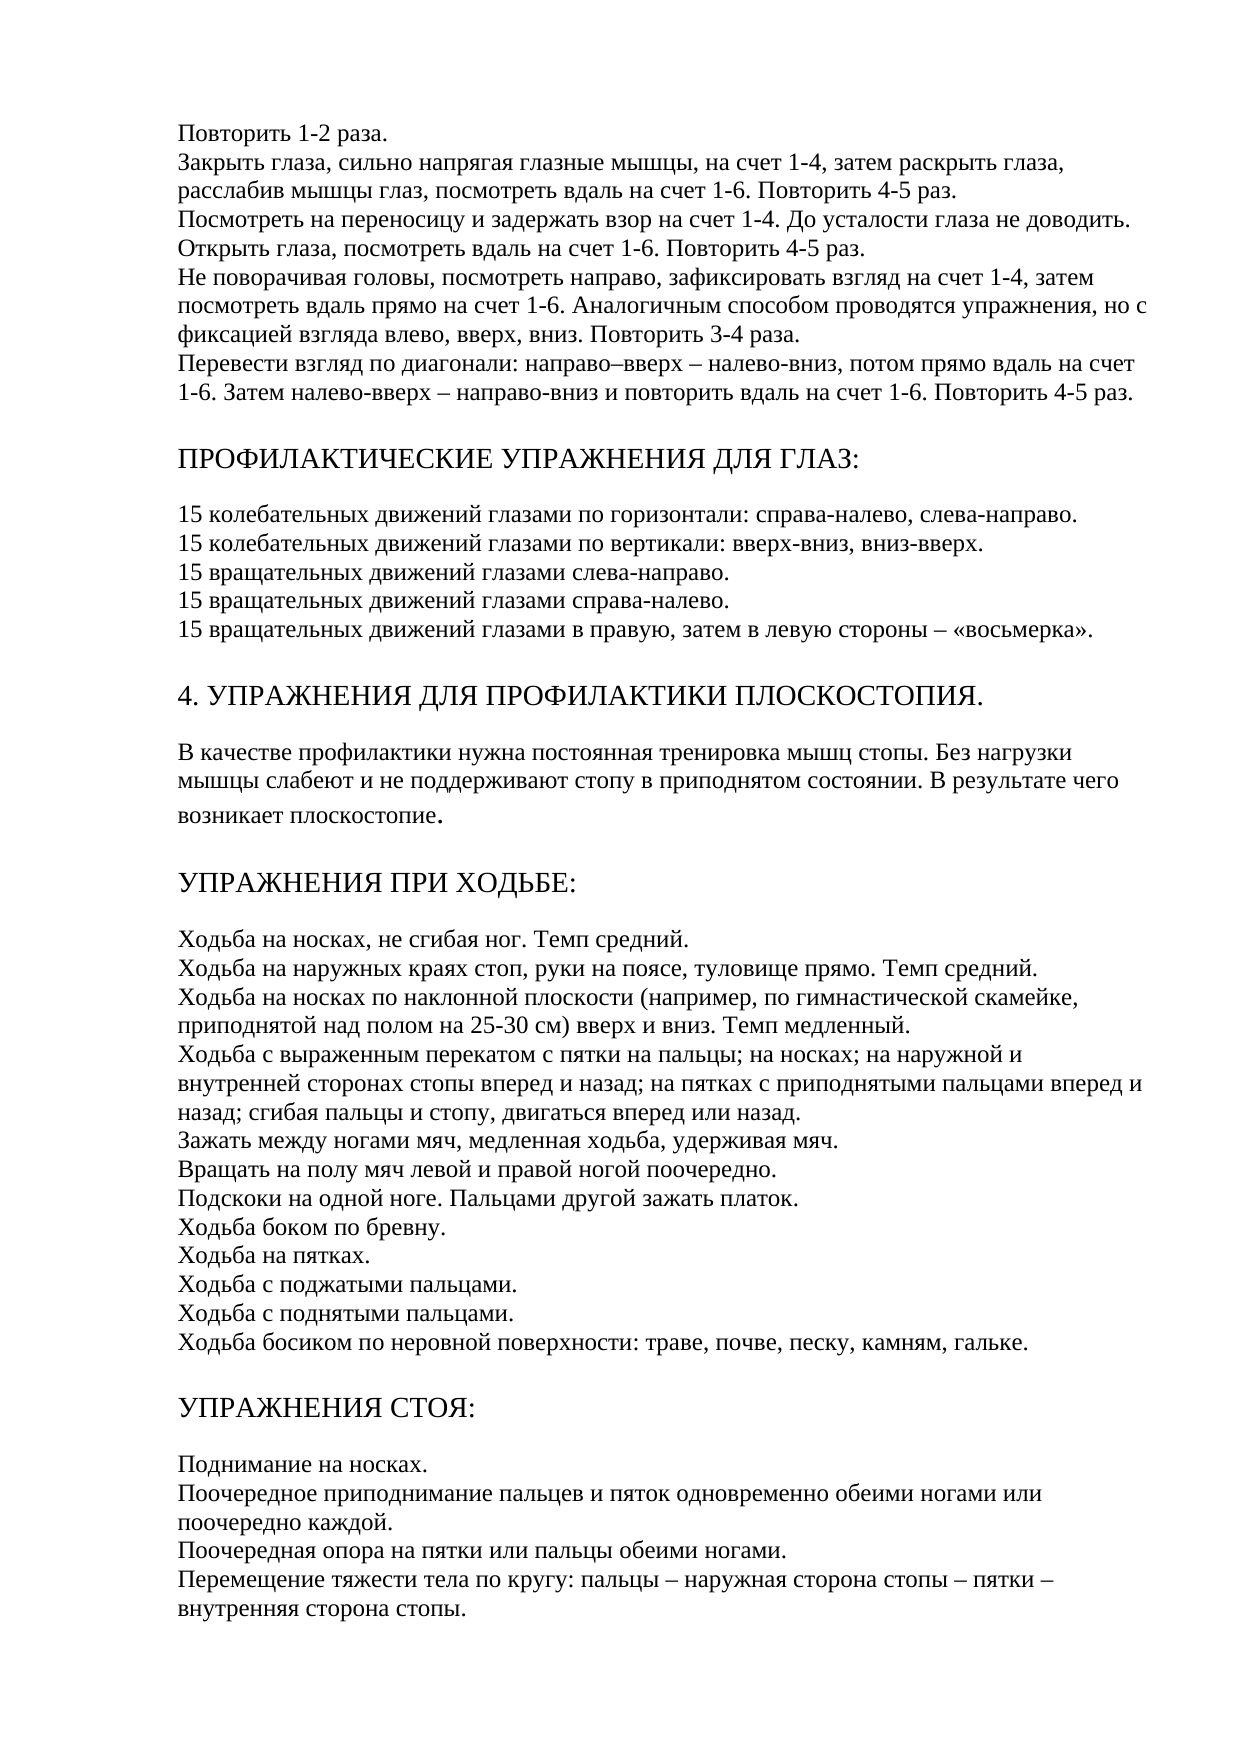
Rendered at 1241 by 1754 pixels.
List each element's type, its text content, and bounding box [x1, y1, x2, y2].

text УПРАЖНЕНИЯ ПРИ ХОДЬБЕ: [177, 855, 1152, 899]
text 15 колебательных движений глазами по горизонтали: справа-налево, слева-направо. 15 колебательных движений глазами по вертикали: вверх-вниз, вниз-вверх. 15 вращательных движений глазами слева-направо. 15 вращательных движений глазами справа-налево. 15 вращательных движений глазами в правую, затем в левую стороны – «восьмерка». [177, 499, 1152, 643]
text Ходьба на носках, не сгибая ног. Темп средний. Ходьба на наружных краях стоп, руки на поясе, туловище прямо. Темп средний. Ходьба на носках по наклонной плоскости (например, по гимнастической скамейке, приподнятой над полом на 25-30 см) вверх и вниз. Темп медленный. Ходьба с выраженным перекатом с пятки на пальцы; на носках; на наружной и внутренней сторонах стопы вперед и назад; на пятках с приподнятыми пальцами вперед и назад; сгибая пальцы и стопу, двигаться вперед или назад. Зажать между ногами мяч, медленная ходьба, удерживая мяч. Вращать на полу мяч левой и правой ногой поочередно. Подскоки на одной ноге. Пальцами другой зажать платок. Ходьба боком по бревну. Ходьба на пятках. Ходьба с поджатыми пальцами. Ходьба с поднятыми пальцами. Ходьба босиком по неровной поверхности: траве, почве, песку, камням, гальке. [177, 924, 1152, 1355]
text ПРОФИЛАКТИЧЕСКИЕ УПРАЖНЕНИЯ ДЛЯ ГЛАЗ: [177, 431, 1152, 474]
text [177, 118, 1152, 406]
text УПРАЖНЕНИЯ СТОЯ: [177, 1380, 1152, 1424]
text В качестве профилактики нужна постоянная тренировка мышц стопы. Без нагрузки мышцы слабеют и не поддерживают стопу в приподнятом состоянии. В результате чего возникает плоскостопие. [177, 737, 1152, 830]
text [177, 1449, 1152, 1622]
text 4. УПРАЖНЕНИЯ ДЛЯ ПРОФИЛАКТИКИ ПЛОСКОСТОПИЯ. [177, 668, 1152, 712]
